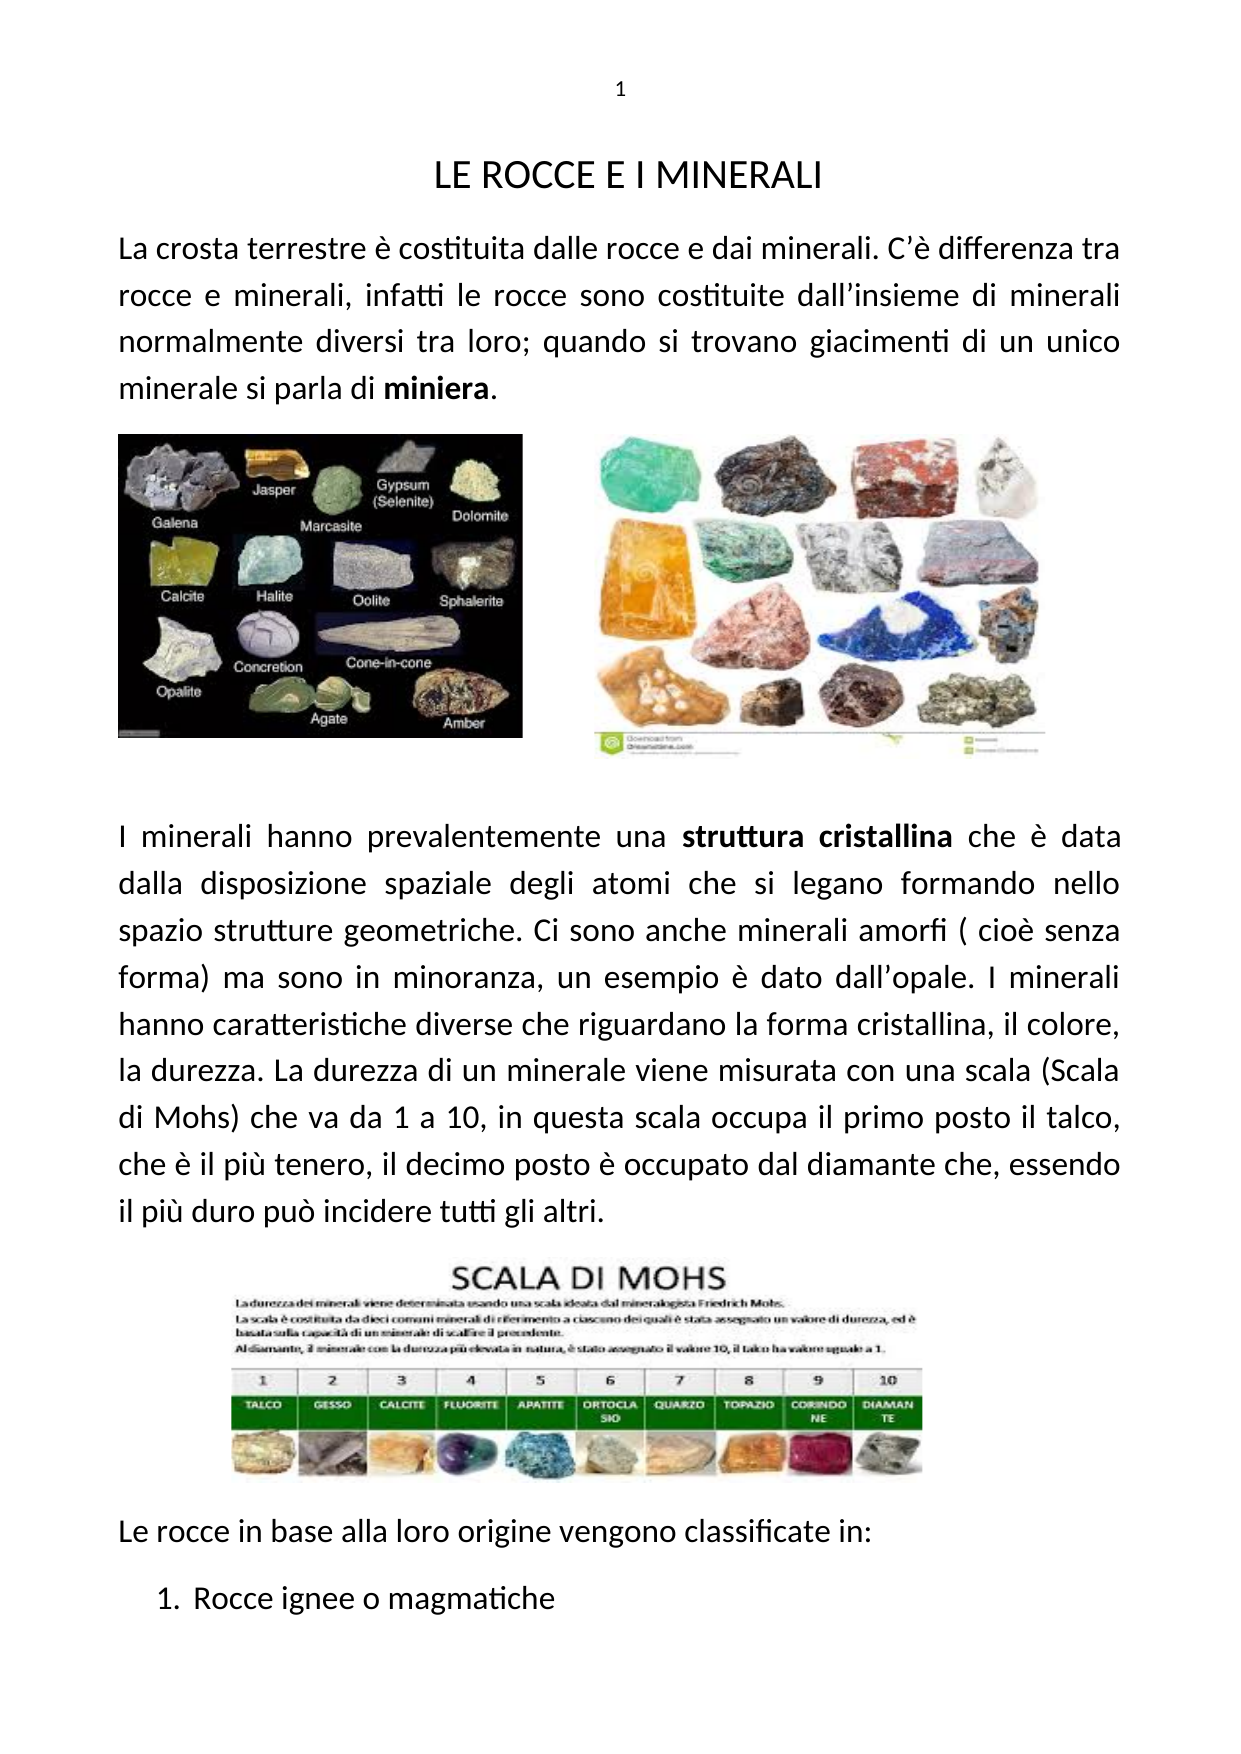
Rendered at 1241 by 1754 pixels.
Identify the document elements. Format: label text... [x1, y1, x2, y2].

picture [594, 434, 1046, 759]
picture [231, 1257, 923, 1483]
text LE ROCCE E I MINERALI [118, 148, 1122, 198]
text Le rocce in base alla loro origine vengono classificate in: [118, 1510, 1122, 1550]
text La crosta terrestre è costituita dalle rocce e dai minerali. C’è differenza tra rocce e minerali, infatti le rocce sono costituite dall’insieme di minerali normalmente diversi tra loro; quando si trovano giacimenti di un unico minerale si parla di miniera. [118, 227, 1122, 408]
text I minerali hanno prevalentemente una struttura cristallina che è data dalla disposizione spaziale degli atomi che si legano formando nello spazio strutture geometriche. Ci sono anche minerali amorfi ( cioè senza forma) ma sono in minoranza, un esempio è dato dall’opale. I minerali hanno caratteristiche diverse che riguardano la forma cristallina, il colore, la durezza. La durezza di un minerale viene misurata con una scala (Scala di Mohs) che va da 1 a 10, in questa scala occupa il primo posto il talco, che è il più tenero, il decimo posto è occupato dal diamante che, essendo il più duro può incidere tutti gli altri. [118, 815, 1122, 1230]
list Rocce ignee o magmatiche [156, 1577, 1122, 1618]
picture [118, 434, 523, 738]
